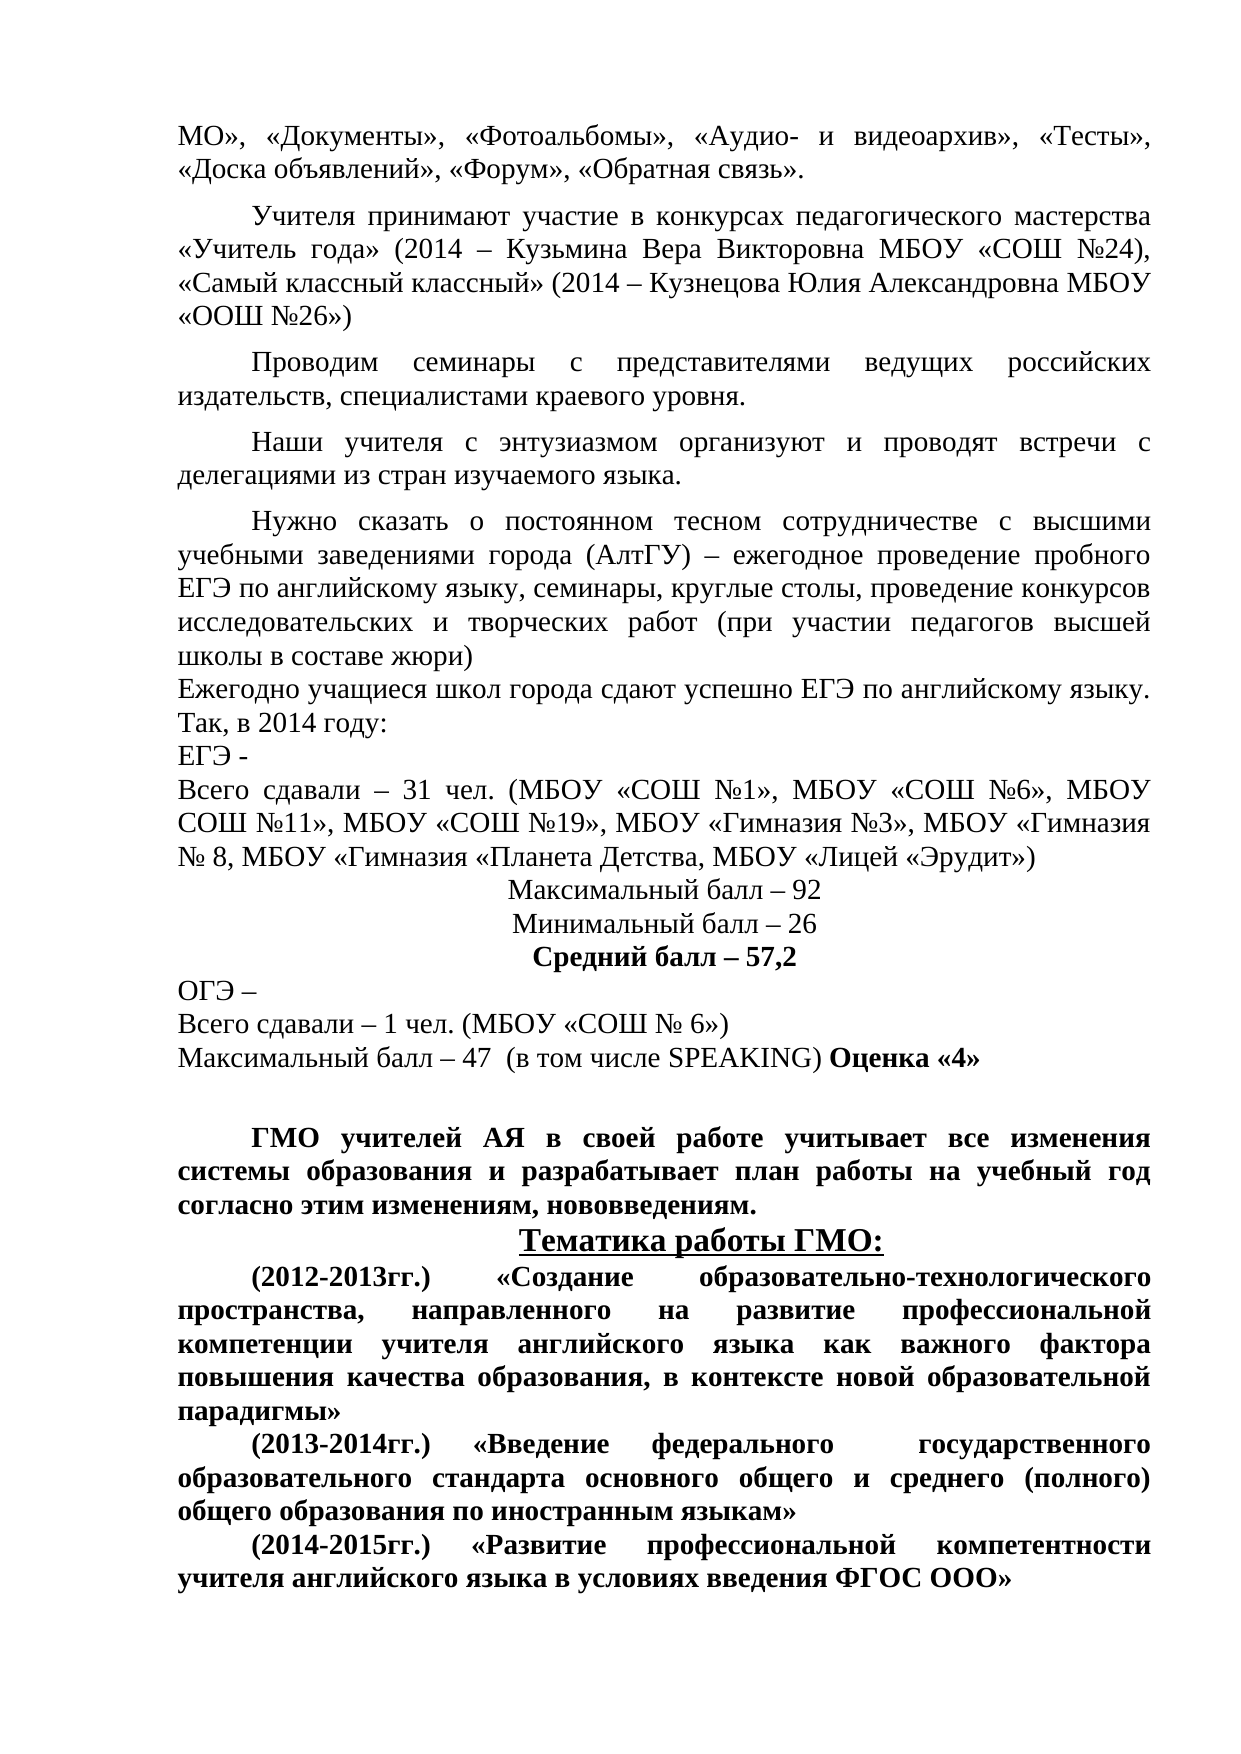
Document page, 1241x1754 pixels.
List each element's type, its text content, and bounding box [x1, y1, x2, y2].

text ОГЭ – [177, 973, 1152, 1007]
text Ежегодно учащиеся школ города сдают успешно ЕГЭ по английскому языку. Так, в 2014 году: [177, 671, 1152, 738]
text ГМО учителей АЯ в своей работе учитывает все изменения системы образования и разрабатывает план работы на учебный год согласно этим изменениям, нововведениям. [177, 1120, 1152, 1220]
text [177, 118, 1152, 185]
text Учителя принимают участие в конкурсах педагогического мастерства «Учитель года» (2014 – Кузьмина Вера Викторовна МБОУ «СОШ №24), «Самый классный классный» (2014 – Кузнецова Юлия Александровна МБОУ «ООШ №26») [177, 198, 1152, 332]
text (2013-2014гг.) «Введение федерального государственного образовательного стандарта основного общего и среднего (полного) общего образования по иностранным языкам» [177, 1426, 1152, 1527]
text Наши учителя с энтузиазмом организуют и проводят встречи с делегациями из стран изучаемого языка. [177, 424, 1152, 491]
text (2012-2013гг.) «Создание образовательно-технологического пространства, направленного на развитие профессиональной компетенции учителя английского языка как важного фактора повышения качества образования, в контексте новой образовательной парадигмы» [177, 1259, 1152, 1426]
text Проводим семинары с представителями ведущих российских издательств, специалистами краевого уровня. [177, 344, 1152, 411]
text ЕГЭ - [177, 738, 1152, 772]
text Максимальный балл – 47 (в том числе SPEAKING) Оценка «4» [177, 1040, 1152, 1074]
text (2014-2015гг.) «Развитие профессиональной компетентности учителя английского языка в условиях введения ФГОС ООО» [177, 1527, 1152, 1594]
text Средний балл – 57,2 [177, 939, 1152, 973]
text Тематика работы ГМО: [177, 1220, 1152, 1259]
text Максимальный балл – 92 [177, 872, 1152, 906]
text Всего сдавали – 1 чел. (МБОУ «СОШ № 6») [177, 1007, 1152, 1040]
text Минимальный балл – 26 [177, 906, 1152, 939]
text Нужно сказать о постоянном тесном сотрудничестве с высшими учебными заведениями города (АлтГУ) – ежегодное проведение пробного ЕГЭ по английскому языку, семинары, круглые столы, проведение конкурсов исследовательских и творческих работ (при участии педагогов высшей школы в составе жюри) [177, 503, 1152, 671]
text Всего сдавали – 31 чел. (МБОУ «СОШ №1», МБОУ «СОШ №6», МБОУ СОШ №11», МБОУ «СОШ №19», МБОУ «Гимназия №3», МБОУ «Гимназия № 8, МБОУ «Гимназия «Планета Детства, МБОУ «Лицей «Эрудит») [177, 772, 1152, 872]
